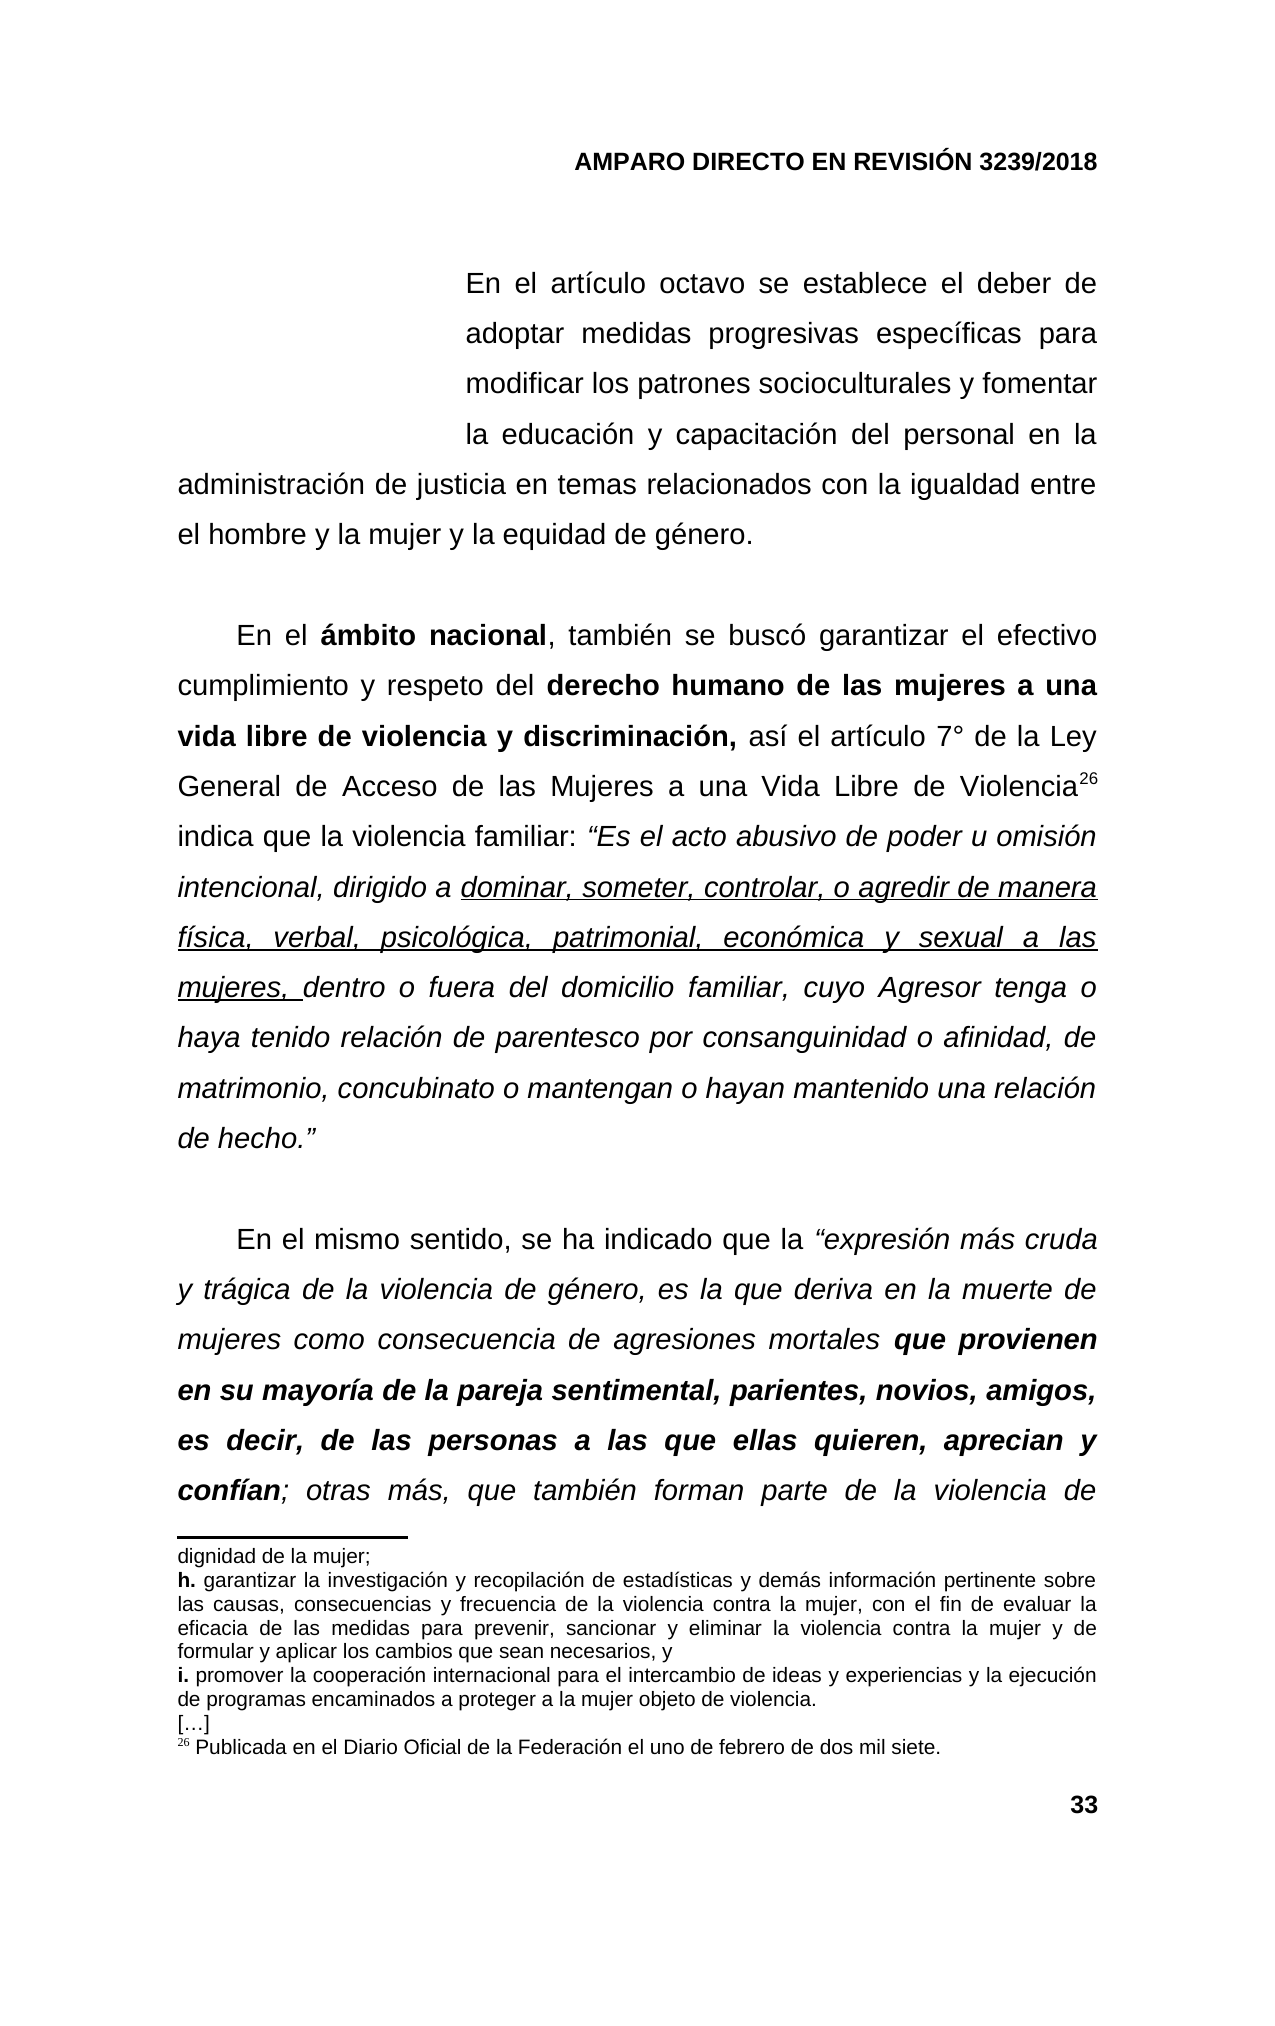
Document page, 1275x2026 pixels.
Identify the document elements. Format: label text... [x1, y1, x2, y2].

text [177, 1222, 1098, 1507]
text En el ámbito nacional, también se buscó garantizar el efectivo cumplimiento y respeto del derecho humano de las mujeres a una vida libre de violencia y discriminación, así el artículo 7° de la Ley General de Acceso de las Mujeres a una Vida Libre de Violencia indica que la violencia familiar: “Es el acto abusivo de poder u omisión intencional, dirigido a dominar, someter, controlar, o agredir de manera física, verbal, psicológica, patrimonial, económica y sexual a las mujeres, dentro o fuera del domicilio familiar, cuyo Agresor tenga o haya tenido relación de parentesco por consanguinidad o afinidad, de matrimonio, concubinato o mantengan o hayan mantenido una relación de hecho.” [177, 950, 1098, 1155]
text La Convención de Belém Do Pará también establece el compromiso de los Estados partes de adoptar sin dilaciones todas las medidas -entre ellas, mecanismos judiciales-, para procurar el pleno ejercicio de los derechos humanos de la mujer en todos los ámbitos. En el artículo octavo se establece el deber de adoptar medidas progresivas específicas para modificar los patrones socioculturales y fomentar la educación y capacitación del personal en la administración de justicia en temas relacionados con la igualdad entre el hombre y la mujer y la equidad de género. [177, 266, 1098, 551]
text En el ámbito nacional, también se buscó garantizar el efectivo cumplimiento y respeto del derecho humano de las mujeres a una vida libre de violencia y discriminación, así el artículo 7° de la Ley General de Acceso de las Mujeres a una Vida Libre de Violencia indica que la violencia familiar: “Es el acto abusivo de poder u omisión intencional, dirigido a dominar, someter, controlar, o agredir de manera física, verbal, psicológica, patrimonial, económica y sexual a las mujeres, dentro o fuera del domicilio familiar, cuyo Agresor tenga o haya tenido relación de parentesco por consanguinidad o afinidad, de matrimonio, concubinato o mantengan o hayan mantenido una relación de hecho.” [177, 618, 1098, 949]
